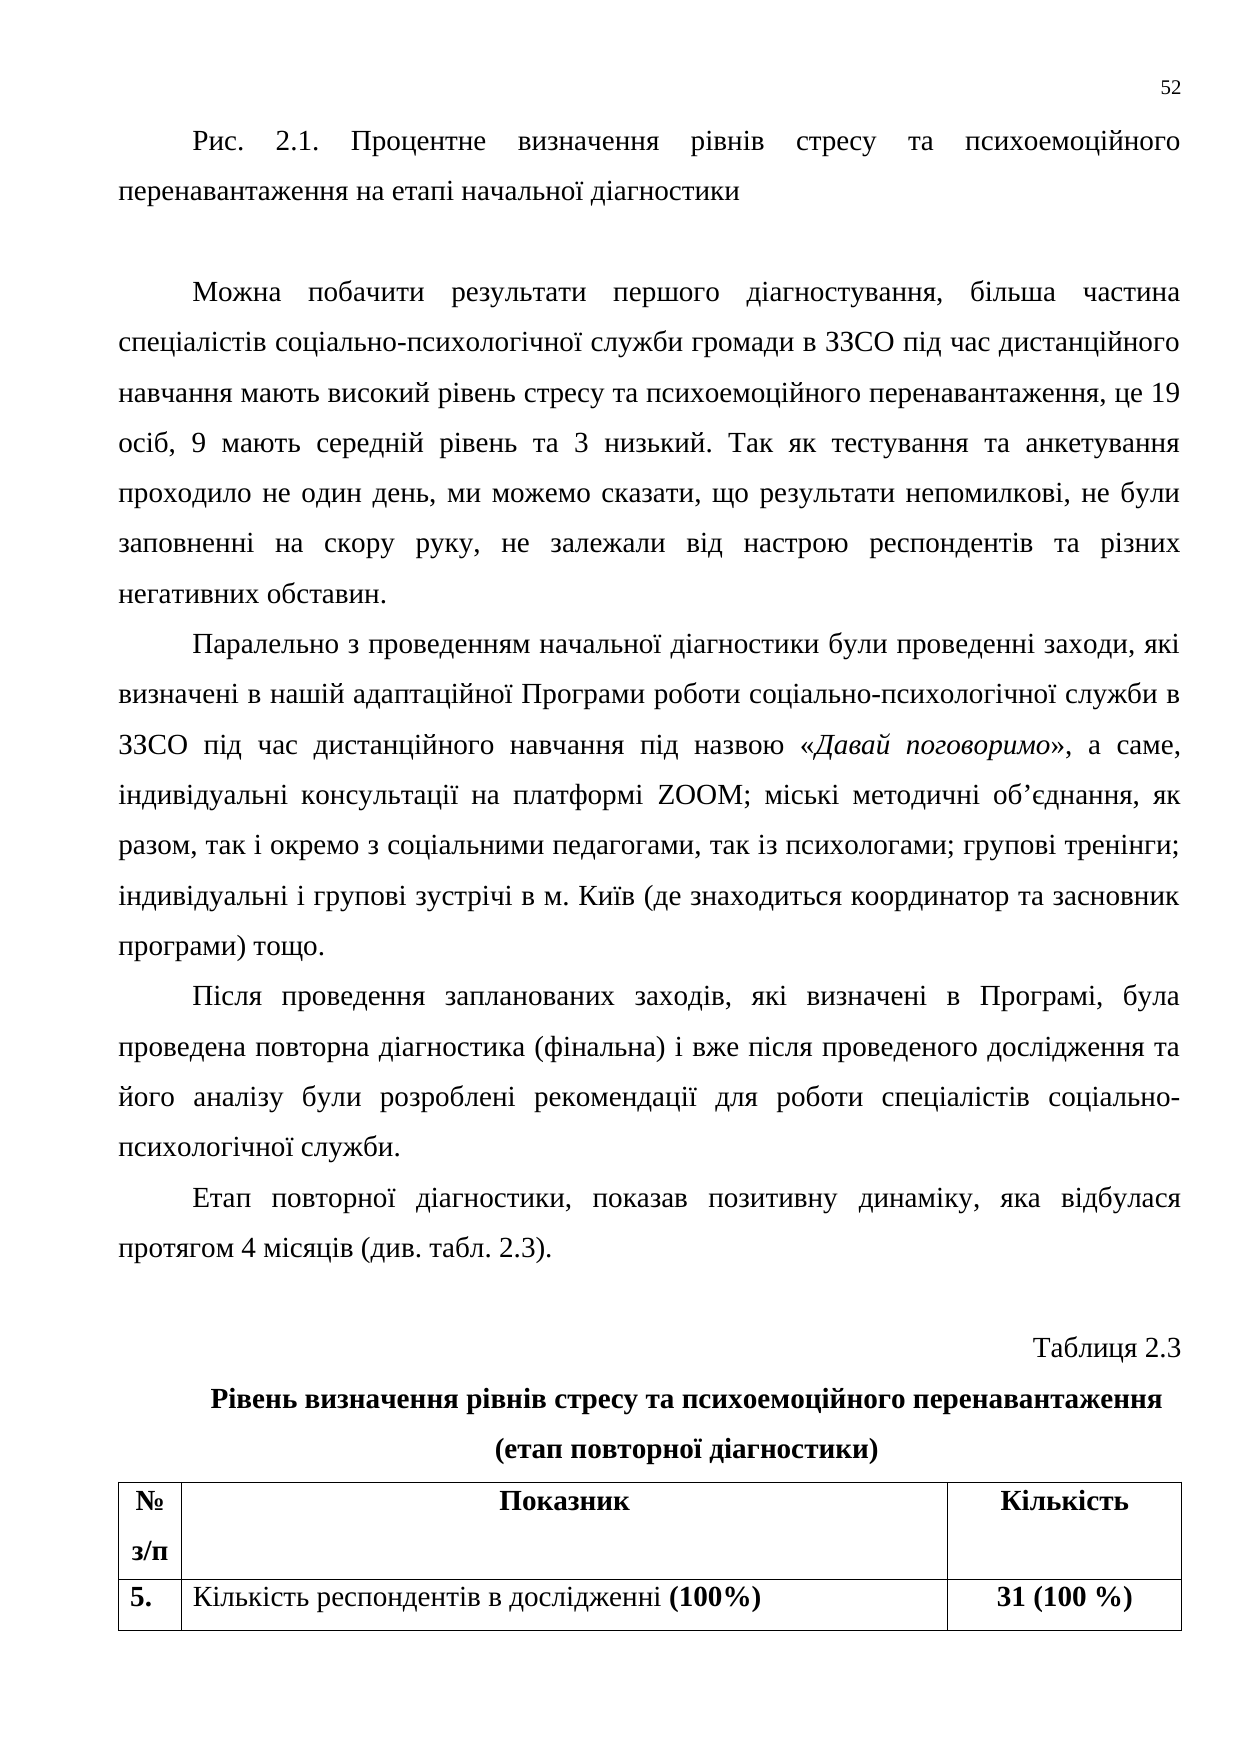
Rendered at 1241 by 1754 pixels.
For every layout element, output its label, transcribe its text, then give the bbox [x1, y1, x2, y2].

list Можна побачити результати першого діагностування, більша частина спеціалістів соціально-психологічної служби громади в ЗЗСО під час дистанційного навчання мають високий рівень стресу та психоемоційного перенавантаження, це 19 осіб, 9 мають середній рівень та 3 низький. Так як тестування та анкетування проходило не один день, ми можемо сказати, що результати непомилкові, не були заповненні на скору руку, не залежали від настрою респондентів та різних негативних обставин. [118, 274, 1181, 609]
list (етап повторної діагностики) [118, 1431, 1181, 1465]
list Паралельно з проведенням начальної діагностики були проведенні заходи, які визначені в нашій адаптаційної Програми роботи соціально-психологічної служби в ЗЗСО під час дистанційного навчання під назвою «Давай поговоримо», а саме, індивідуальні консультації на платформі ZOOM; міські методичні об’єднання, як разом, так і окремо з соціальними педагогами, так із психологами; групові тренінги; індивідуальні і групові зустрічі в м. Київ (де знаходиться координатор та засновник програми) тощо. [118, 626, 1181, 962]
table_header № з/п [119, 1483, 181, 1578]
text Рівень визначення рівнів стресу та психоемоційного перенавантаження [118, 1381, 1181, 1414]
table_cell 31 (100 %) [948, 1580, 1181, 1630]
table_cell Кількість респондентів в дослідженні (100%) [182, 1580, 947, 1630]
list Рис. 2.1. Процентне визначення рівнів стресу та психоемоційного перенавантаження на етапі начальної діагностики [118, 123, 1181, 207]
table_header Показник [182, 1483, 947, 1578]
table_header Кількість [948, 1483, 1181, 1578]
table_cell [119, 1580, 181, 1630]
list Після проведення запланованих заходів, які визначені в Програмі, була проведена повторна діагностика (фінальна) і вже після проведеного дослідження та його аналізу були розроблені рекомендації для роботи спеціалістів соціально-психологічної служби. [118, 978, 1181, 1163]
list Етап повторної діагностики, показав позитивну динаміку, яка відбулася протягом 4 місяців (див. табл. 2.3). [118, 1180, 1181, 1263]
list Таблиця 2.3 [118, 1331, 1181, 1364]
